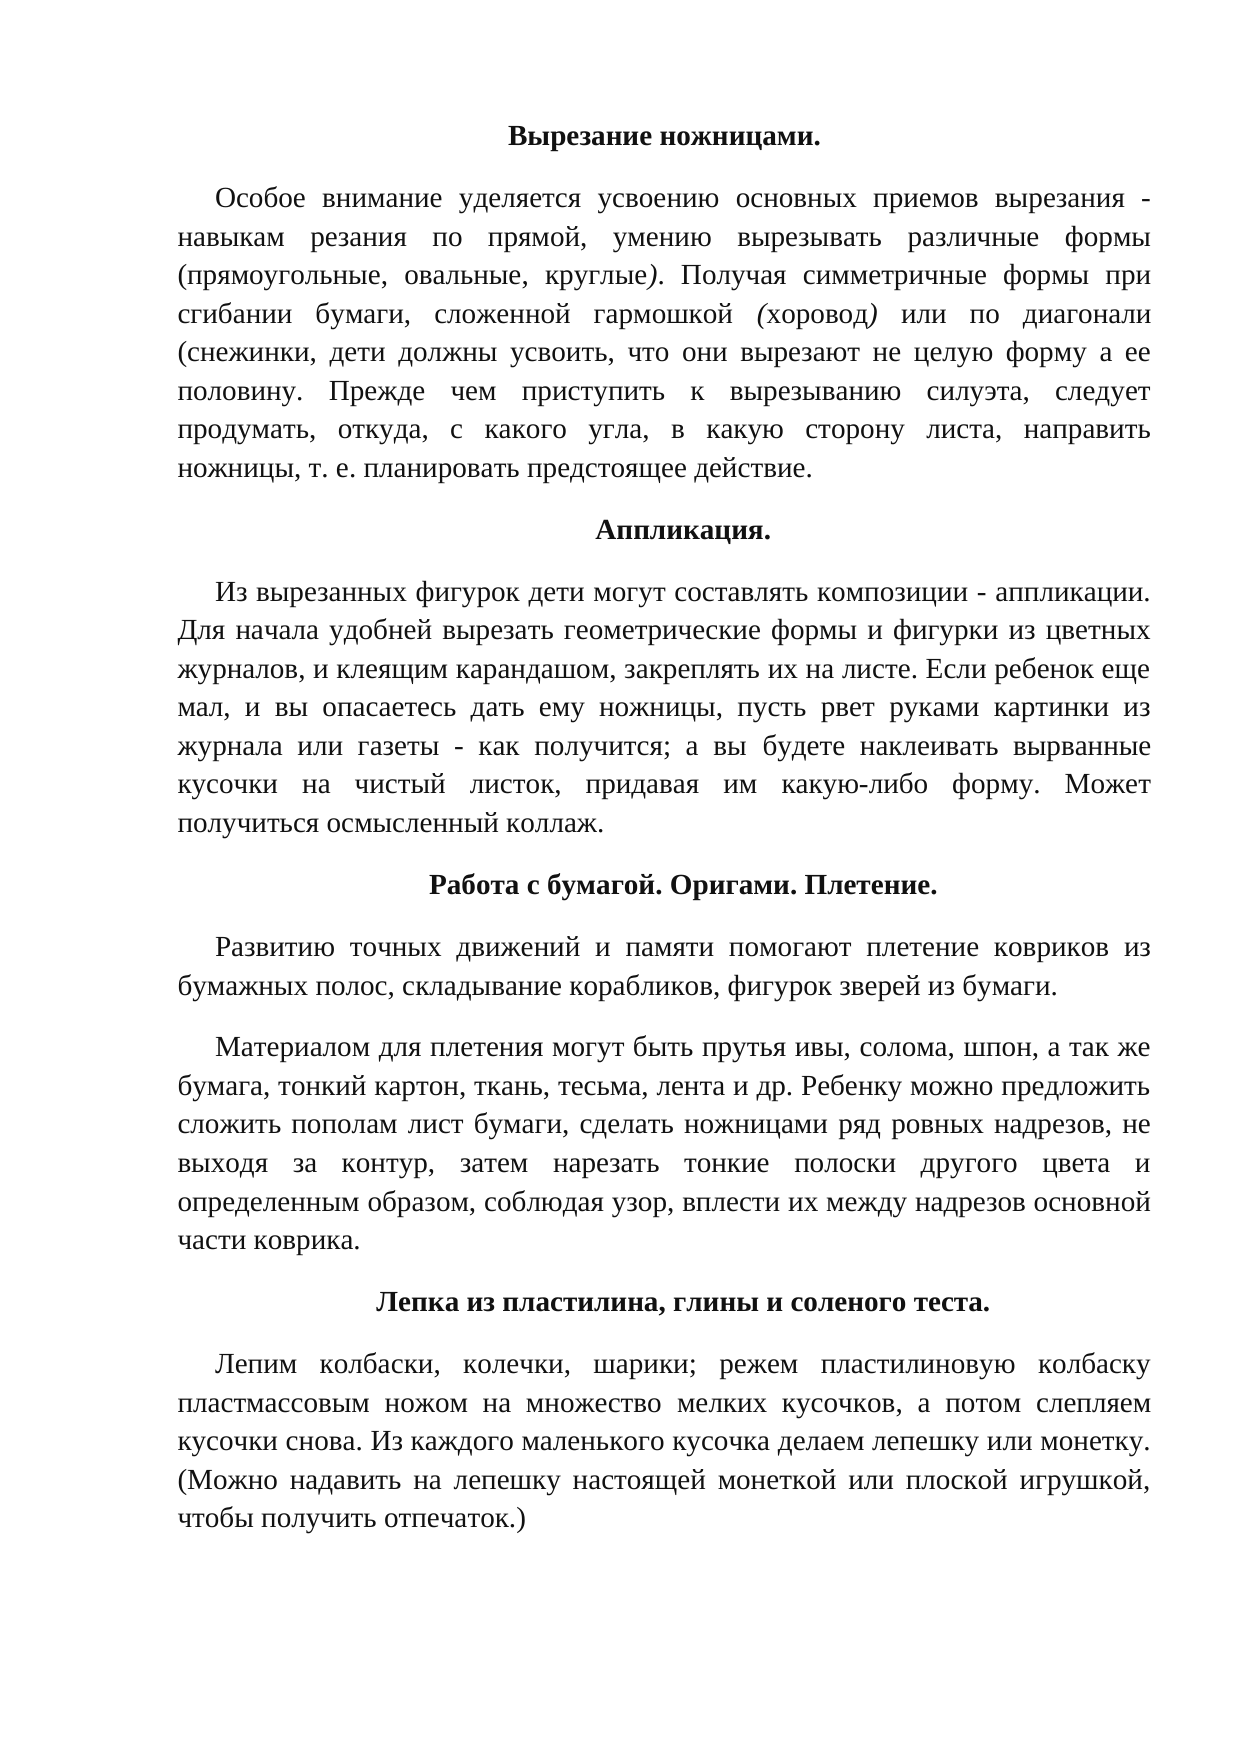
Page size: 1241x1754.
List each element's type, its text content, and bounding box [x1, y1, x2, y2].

text Работа с бумагой. Оригами. Плетение. [177, 867, 1152, 901]
text Аппликация. [177, 512, 1152, 545]
text Развитию точных движений и памяти помогают плетение ковриков из бумажных полос, складывание корабликов, фигурок зверей из бумаги. [177, 929, 1152, 1001]
text Материалом для плетения могут быть прутья ивы, солома, шпон, а так же бумага, тонкий картон, ткань, тесьма, лента и др. Ребенку можно предложить сложить пополам лист бумаги, сделать ножницами ряд ровных надрезов, не выходя за контур, затем нарезать тонкие полоски другого цвета и определенным образом, соблюдая узор, вплести их между надрезов основной части коврика. [177, 1029, 1152, 1256]
text Лепим колбаски, колечки, шарики; режем пластилиновую колбаску пластмассовым ножом на множество мелких кусочков, а потом слепляем кусочки снова. Из каждого маленького кусочка делаем лепешку или монетку. (Можно надавить на лепешку настоящей монеткой или плоской игрушкой, чтобы получить отпечаток.) [177, 1346, 1152, 1534]
text Лепка из пластилина, глины и соленого теста. [177, 1284, 1152, 1318]
text Особое внимание уделяется усвоению основных приемов вырезания - навыкам резания по прямой, умению вырезывать различные формы (прямоугольные, овальные, круглые). Получая симметричные формы при сгибании бумаги, сложенной гармошкой (хоровод) или по диагонали (снежинки, дети должны усвоить, что они вырезают не целую форму а ее половину. Прежде чем приступить к вырезыванию силуэта, следует продумать, откуда, с какого угла, в какую сторону листа, направить ножницы, т. е. планировать предстоящее действие. [177, 180, 1152, 483]
text Вырезание ножницами. [177, 118, 1152, 152]
text Из вырезанных фигурок дети могут составлять композиции - аппликации. Для начала удобней вырезать геометрические формы и фигурки из цветных журналов, и клеящим карандашом, закреплять их на листе. Если ребенок еще мал, и вы опасаетесь дать ему ножницы, пусть рвет руками картинки из журнала или газеты - как получится; а вы будете наклеивать вырванные кусочки на чистый листок, придавая им какую-либо форму. Может получиться осмысленный коллаж. [177, 574, 1152, 839]
